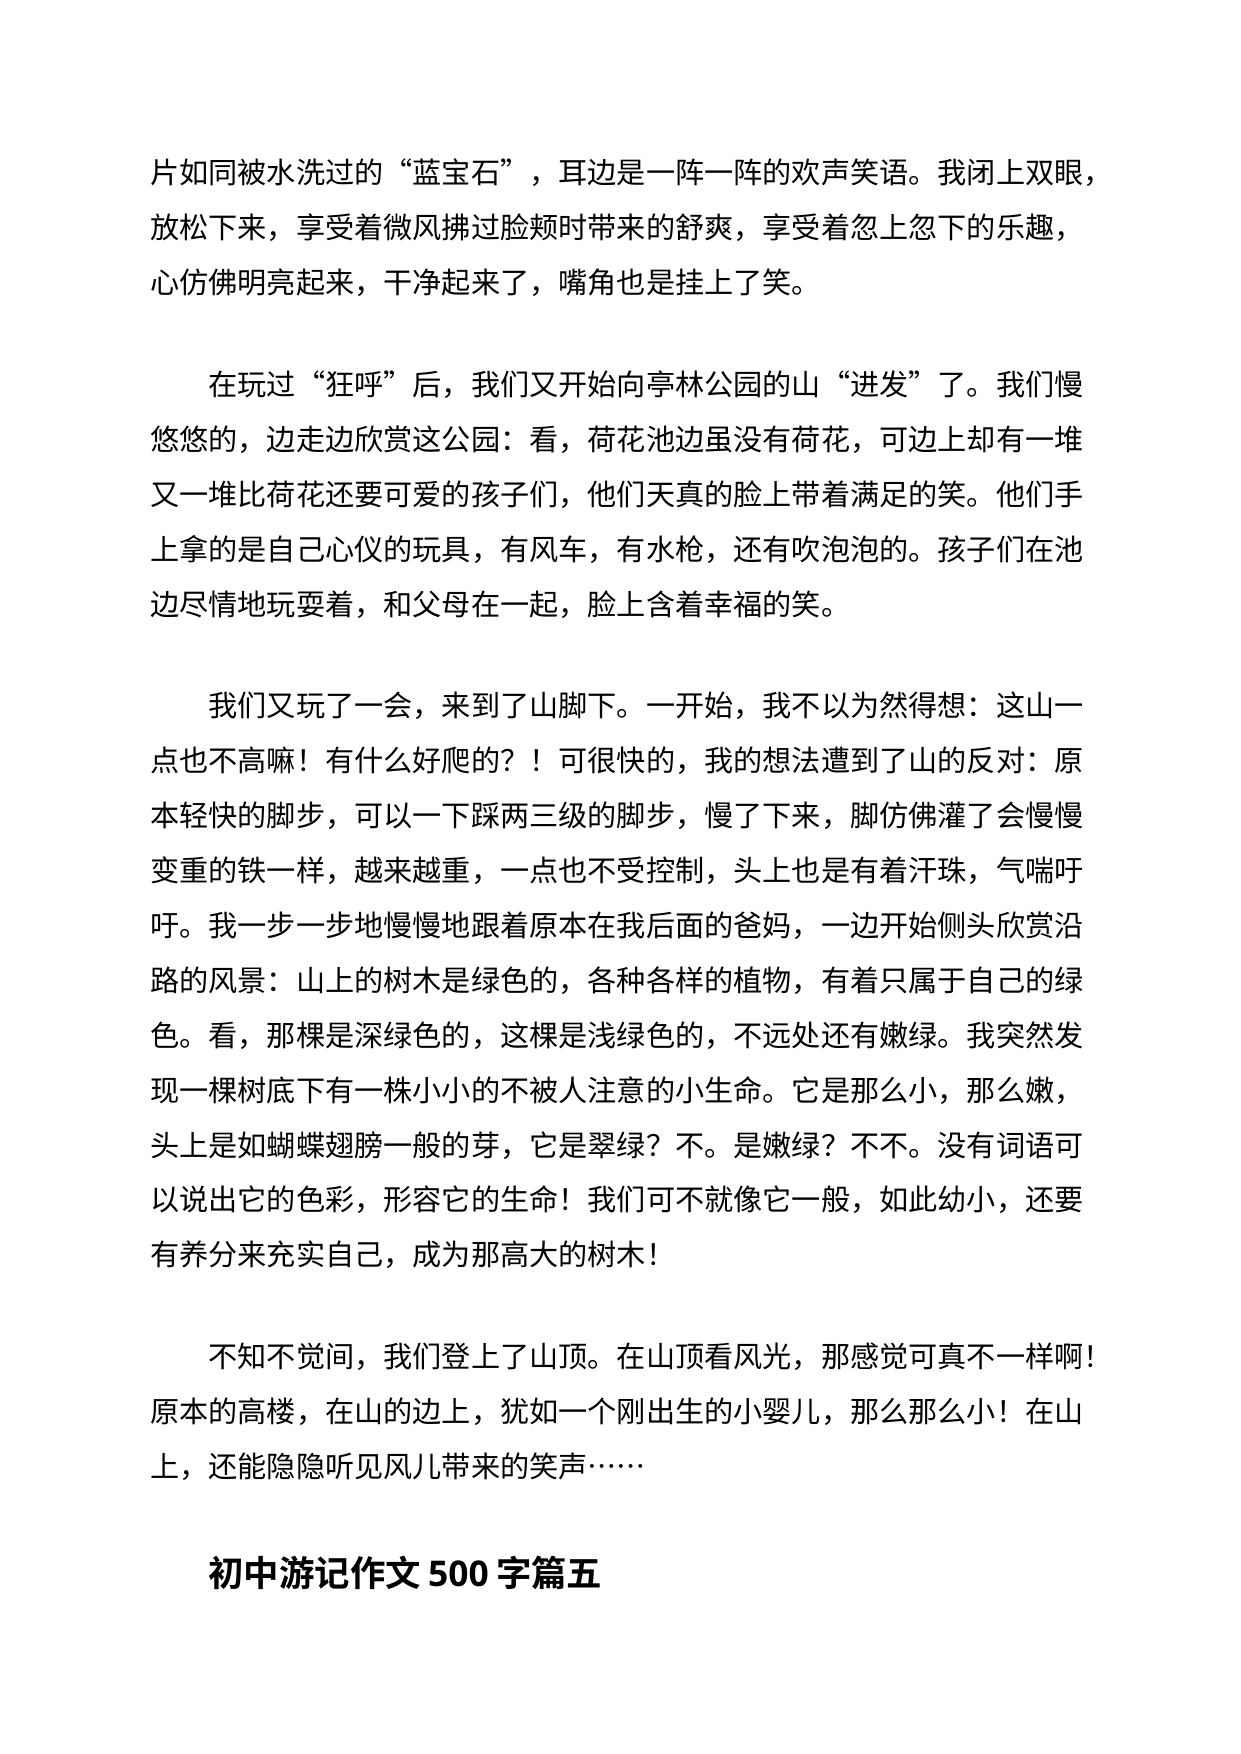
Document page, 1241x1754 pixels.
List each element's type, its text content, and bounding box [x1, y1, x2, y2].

text 初中游记作文500字篇五 [150, 1545, 1090, 1597]
text 我们又玩了一会，来到了山脚下。一开始，我不以为然得想：这山一点也不高嘛！有什么好爬的？！可很快的，我的想法遭到了山的反对：原本轻快的脚步，可以一下踩两三级的脚步，慢了下来，脚仿佛灌了会慢慢变重的铁一样，越来越重，一点也不受控制，头上也是有着汗珠，气喘吁吁。我一步一步地慢慢地跟着原本在我后面的爸妈，一边开始侧头欣赏沿路的风景：山上的树木是绿色的，各种各样的植物，有着只属于自己的绿色。看，那棵是深绿色的，这棵是浅绿色的，不远处还有嫩绿。我突然发现一棵树底下有一株小小的不被人注意的小生命。它是那么小，那么嫩，头上是如蝴蝶翅膀一般的芽，它是翠绿？不。是嫩绿？不不。没有词语可以说出它的色彩，形容它的生命！我们可不就像它一般，如此幼小，还要有养分来充实自己，成为那高大的树木！ [150, 683, 1090, 1274]
text 在玩过“狂呼”后，我们又开始向亭林公园的山“进发”了。我们慢悠悠的，边走边欣赏这公园：看，荷花池边虽没有荷花，可边上却有一堆又一堆比荷花还要可爱的孩子们，他们天真的脸上带着满足的笑。他们手上拿的是自己心仪的玩具，有风车，有水枪，还有吹泡泡的。孩子们在池边尽情地玩耍着，和父母在一起，脸上含着幸福的笑。 [150, 362, 1090, 623]
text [150, 150, 1090, 302]
text 不知不觉间，我们登上了山顶。在山顶看风光，那感觉可真不一样啊！原本的高楼，在山的边上，犹如一个刚出生的小婴儿，那么那么小！在山上，还能隐隐听见风儿带来的笑声…… [150, 1334, 1090, 1486]
